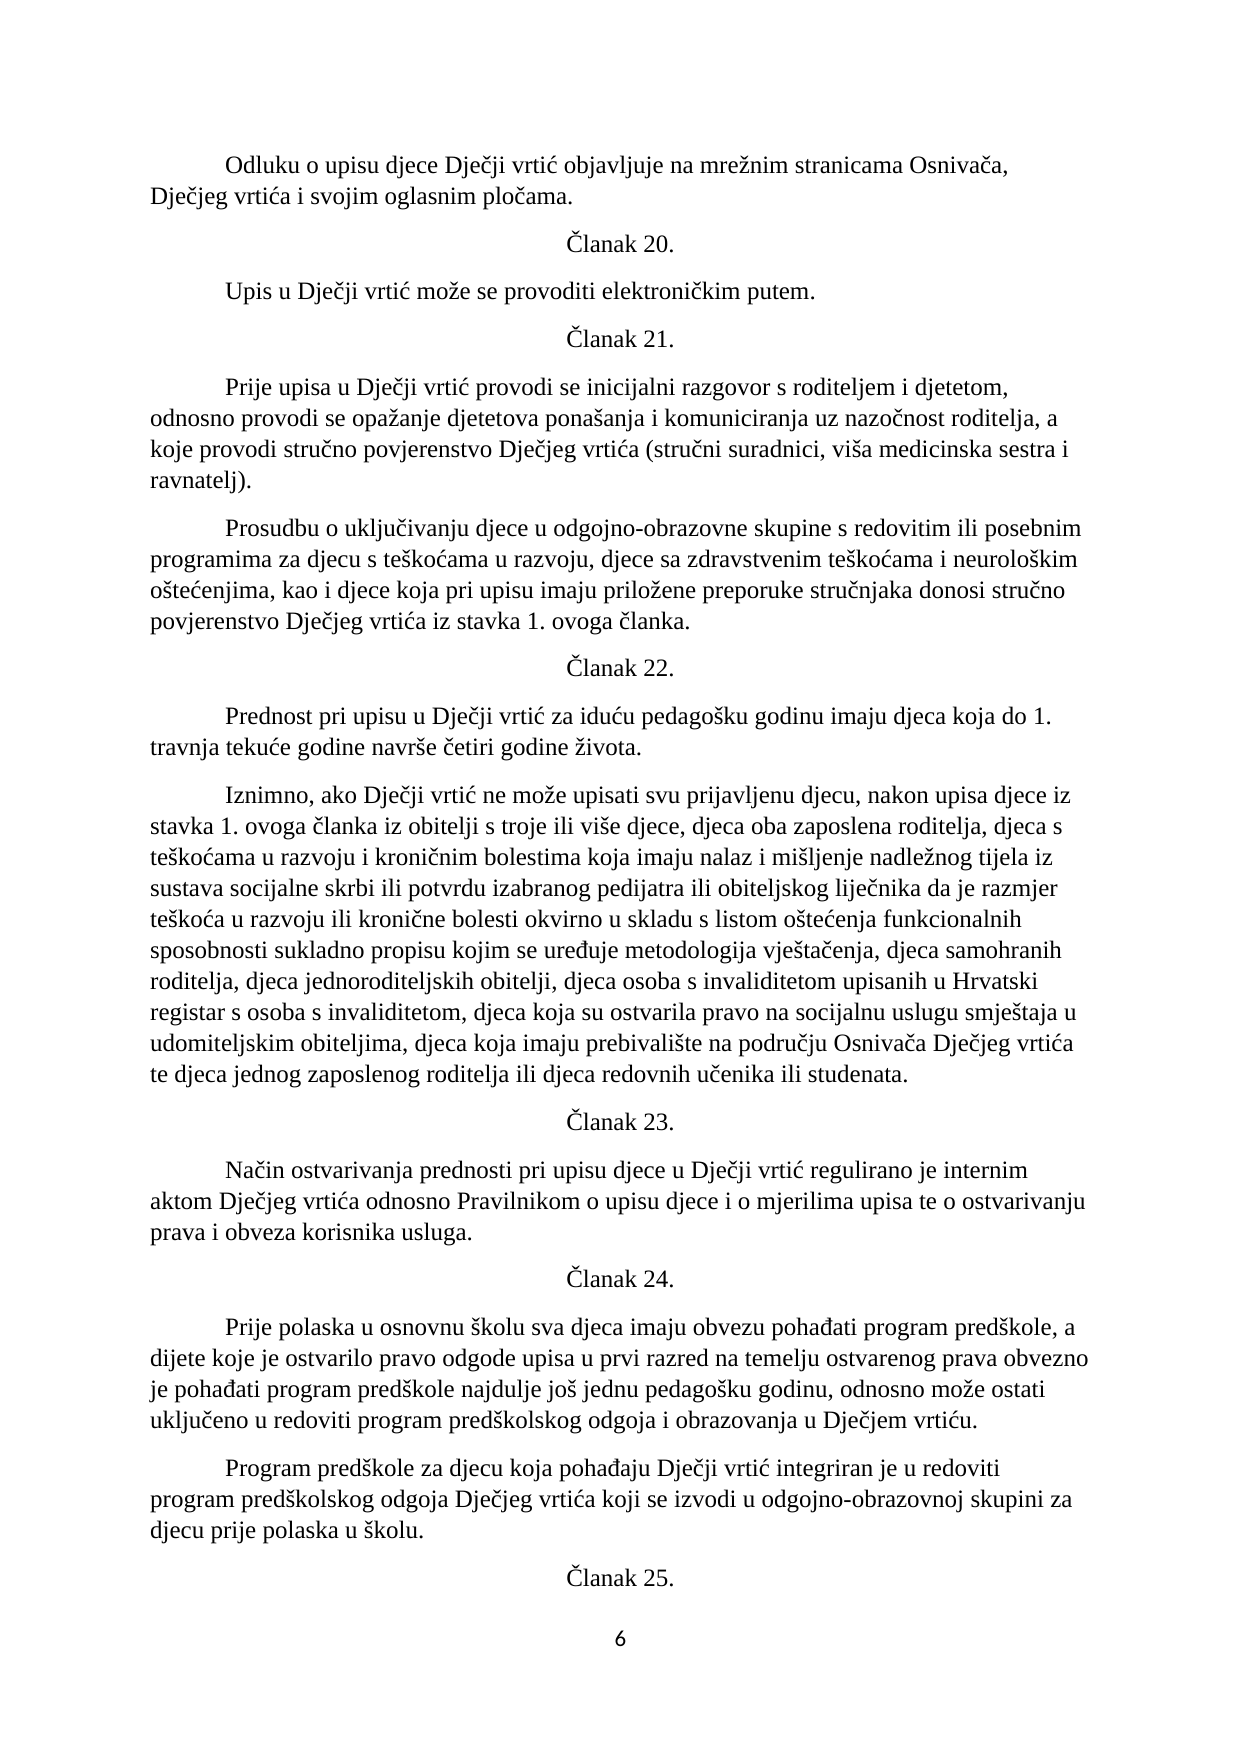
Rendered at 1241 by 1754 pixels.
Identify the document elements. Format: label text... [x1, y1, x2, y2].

text Način ostvarivanja prednosti pri upisu djece u Dječji vrtić regulirano je internim aktom Dječjeg vrtića odnosno Pravilnikom o upisu djece i o mjerilima upisa te o ostvarivanju prava i obveza korisnika usluga. [150, 1155, 1090, 1246]
text Članak 23. [150, 1107, 1090, 1136]
text Članak 22. [150, 653, 1090, 682]
text Program predškole za djecu koja pohađaju Dječji vrtić integriran je u redoviti program predškolskog odgoja Dječjeg vrtića koji se izvodi u odgojno-obrazovnoj skupini za djecu prije polaska u školu. [150, 1453, 1090, 1544]
text Upis u Dječji vrtić može se provoditi elektroničkim putem. [150, 276, 1090, 305]
text Prosudbu o uključivanju djece u odgojno-obrazovne skupine s redovitim ili posebnim programima za djecu s teškoćama u razvoju, djece sa zdravstvenim teškoćama i neurološkim oštećenjima, kao i djece koja pri upisu imaju priložene preporuke stručnjaka donosi stručno povjerenstvo Dječjeg vrtića iz stavka 1. ovoga članka. [150, 513, 1090, 634]
text Odluku o upisu djece Dječji vrtić objavljuje na mrežnim stranicama Osnivača, Dječjeg vrtića i svojim oglasnim pločama. [150, 150, 1090, 210]
text Članak 25. [150, 1563, 1090, 1592]
text Iznimno, ako Dječji vrtić ne može upisati svu prijavljenu djecu, nakon upisa djece iz stavka 1. ovoga članka iz obitelji s troje ili više djece, djeca oba zaposlena roditelja, djeca s teškoćama u razvoju i kroničnim bolestima koja imaju nalaz i mišljenje nadležnog tijela iz sustava socijalne skrbi ili potvrdu izabranog pedijatra ili obiteljskog liječnika da je razmjer teškoća u razvoju ili kronične bolesti okvirno u skladu s listom oštećenja funkcionalnih sposobnosti sukladno propisu kojim se uređuje metodologija vještačenja, djeca samohranih roditelja, djeca jednoroditeljskih obitelji, djeca osoba s invaliditetom upisanih u Hrvatski registar s osoba s invaliditetom, djeca koja su ostvarila pravo na socijalnu uslugu smještaja u udomiteljskim obiteljima, djeca koja imaju prebivalište na području Osnivača Dječjeg vrtića te djeca jednog zaposlenog roditelja ili djeca redovnih učenika ili studenata. [150, 780, 1090, 1088]
text Prije upisa u Dječji vrtić provodi se inicijalni razgovor s roditeljem i djetetom, odnosno provodi se opažanje djetetova ponašanja i komuniciranja uz nazočnost roditelja, a koje provodi stručno povjerenstvo Dječjeg vrtića (stručni suradnici, viša medicinska sestra i ravnatelj). [150, 372, 1090, 494]
text Prije polaska u osnovnu školu sva djeca imaju obvezu pohađati program predškole, a dijete koje je ostvarilo pravo odgode upisa u prvi razred na temelju ostvarenog prava obvezno je pohađati program predškole najdulje još jednu pedagošku godinu, odnosno može ostati uključeno u redoviti program predškolskog odgoja i obrazovanja u Dječjem vrtiću. [150, 1312, 1090, 1434]
text Prednost pri upisu u Dječji vrtić za iduću pedagošku godinu imaju djeca koja do 1. travnja tekuće godine navrše četiri godine života. [150, 701, 1090, 761]
text Članak 20. [150, 229, 1090, 257]
text Članak 24. [150, 1264, 1090, 1293]
text Članak 21. [150, 324, 1090, 353]
